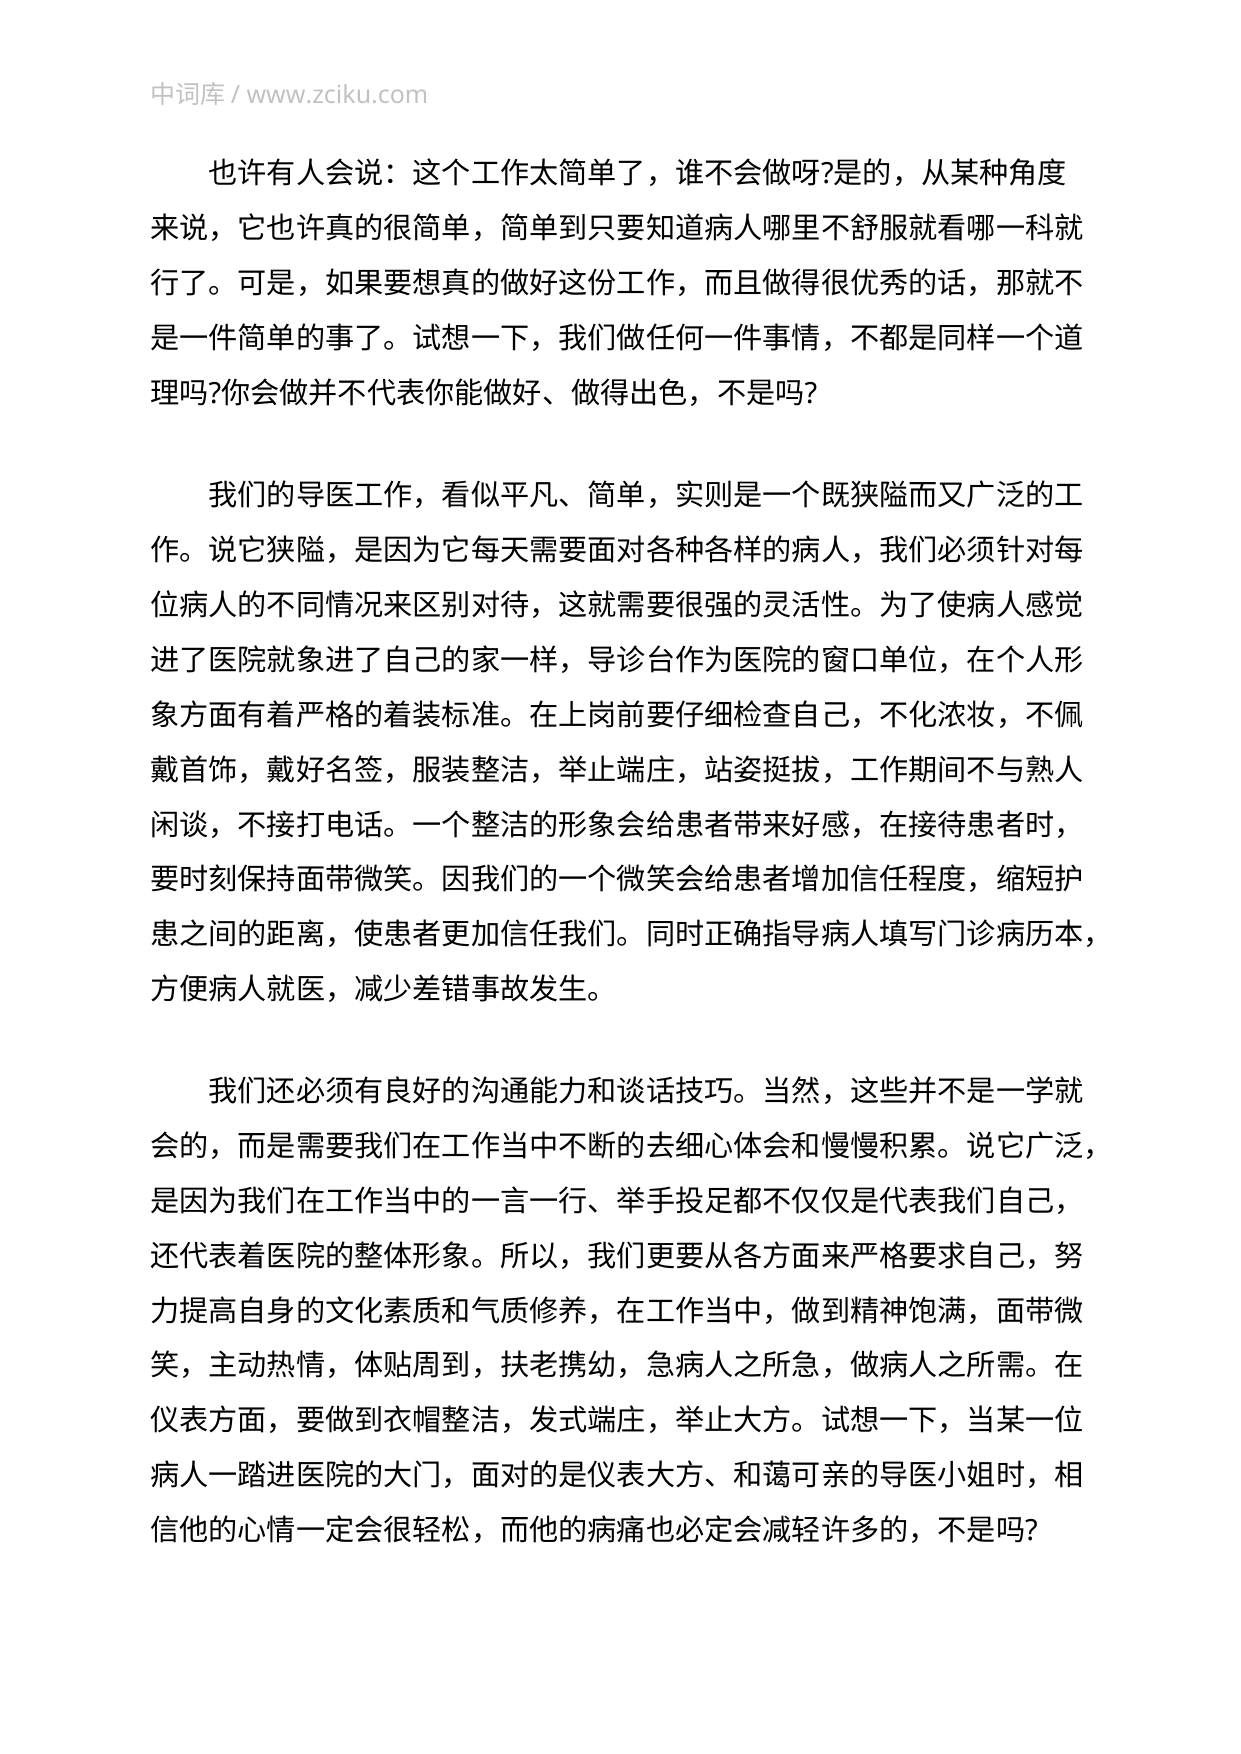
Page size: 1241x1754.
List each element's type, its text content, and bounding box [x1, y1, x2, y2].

text 我们还必须有良好的沟通能力和谈话技巧。当然，这些并不是一学就会的，而是需要我们在工作当中不断的去细心体会和慢慢积累。说它广泛，是因为我们在工作当中的一言一行、举手投足都不仅仅是代表我们自己，还代表着医院的整体形象。所以，我们更要从各方面来严格要求自己，努力提高自身的文化素质和气质修养，在工作当中，做到精神饱满，面带微笑，主动热情，体贴周到，扶老携幼，急病人之所急，做病人之所需。在仪表方面，要做到衣帽整洁，发式端庄，举止大方。试想一下，当某一位病人一踏进医院的大门，面对的是仪表大方、和蔼可亲的导医小姐时，相信他的心情一定会很轻松，而他的病痛也必定会减轻许多的，不是吗? [150, 1067, 1090, 1549]
text 也许有人会说：这个工作太简单了，谁不会做呀?是的，从某种角度来说，它也许真的很简单，简单到只要知道病人哪里不舒服就看哪一科就行了。可是，如果要想真的做好这份工作，而且做得很优秀的话，那就不是一件简单的事了。试想一下，我们做任何一件事情，不都是同样一个道理吗?你会做并不代表你能做好、做得出色，不是吗? [150, 150, 1090, 412]
text 我们的导医工作，看似平凡、简单，实则是一个既狭隘而又广泛的工作。说它狭隘，是因为它每天需要面对各种各样的病人，我们必须针对每位病人的不同情况来区别对待，这就需要很强的灵活性。为了使病人感觉进了医院就象进了自己的家一样，导诊台作为医院的窗口单位，在个人形象方面有着严格的着装标准。在上岗前要仔细检查自己，不化浓妆，不佩戴首饰，戴好名签，服装整洁，举止端庄，站姿挺拔，工作期间不与熟人闲谈，不接打电话。一个整洁的形象会给患者带来好感，在接待患者时，要时刻保持面带微笑。因我们的一个微笑会给患者增加信任程度，缩短护患之间的距离，使患者更加信任我们。同时正确指导病人填写门诊病历本，方便病人就医，减少差错事故发生。 [150, 472, 1090, 1008]
